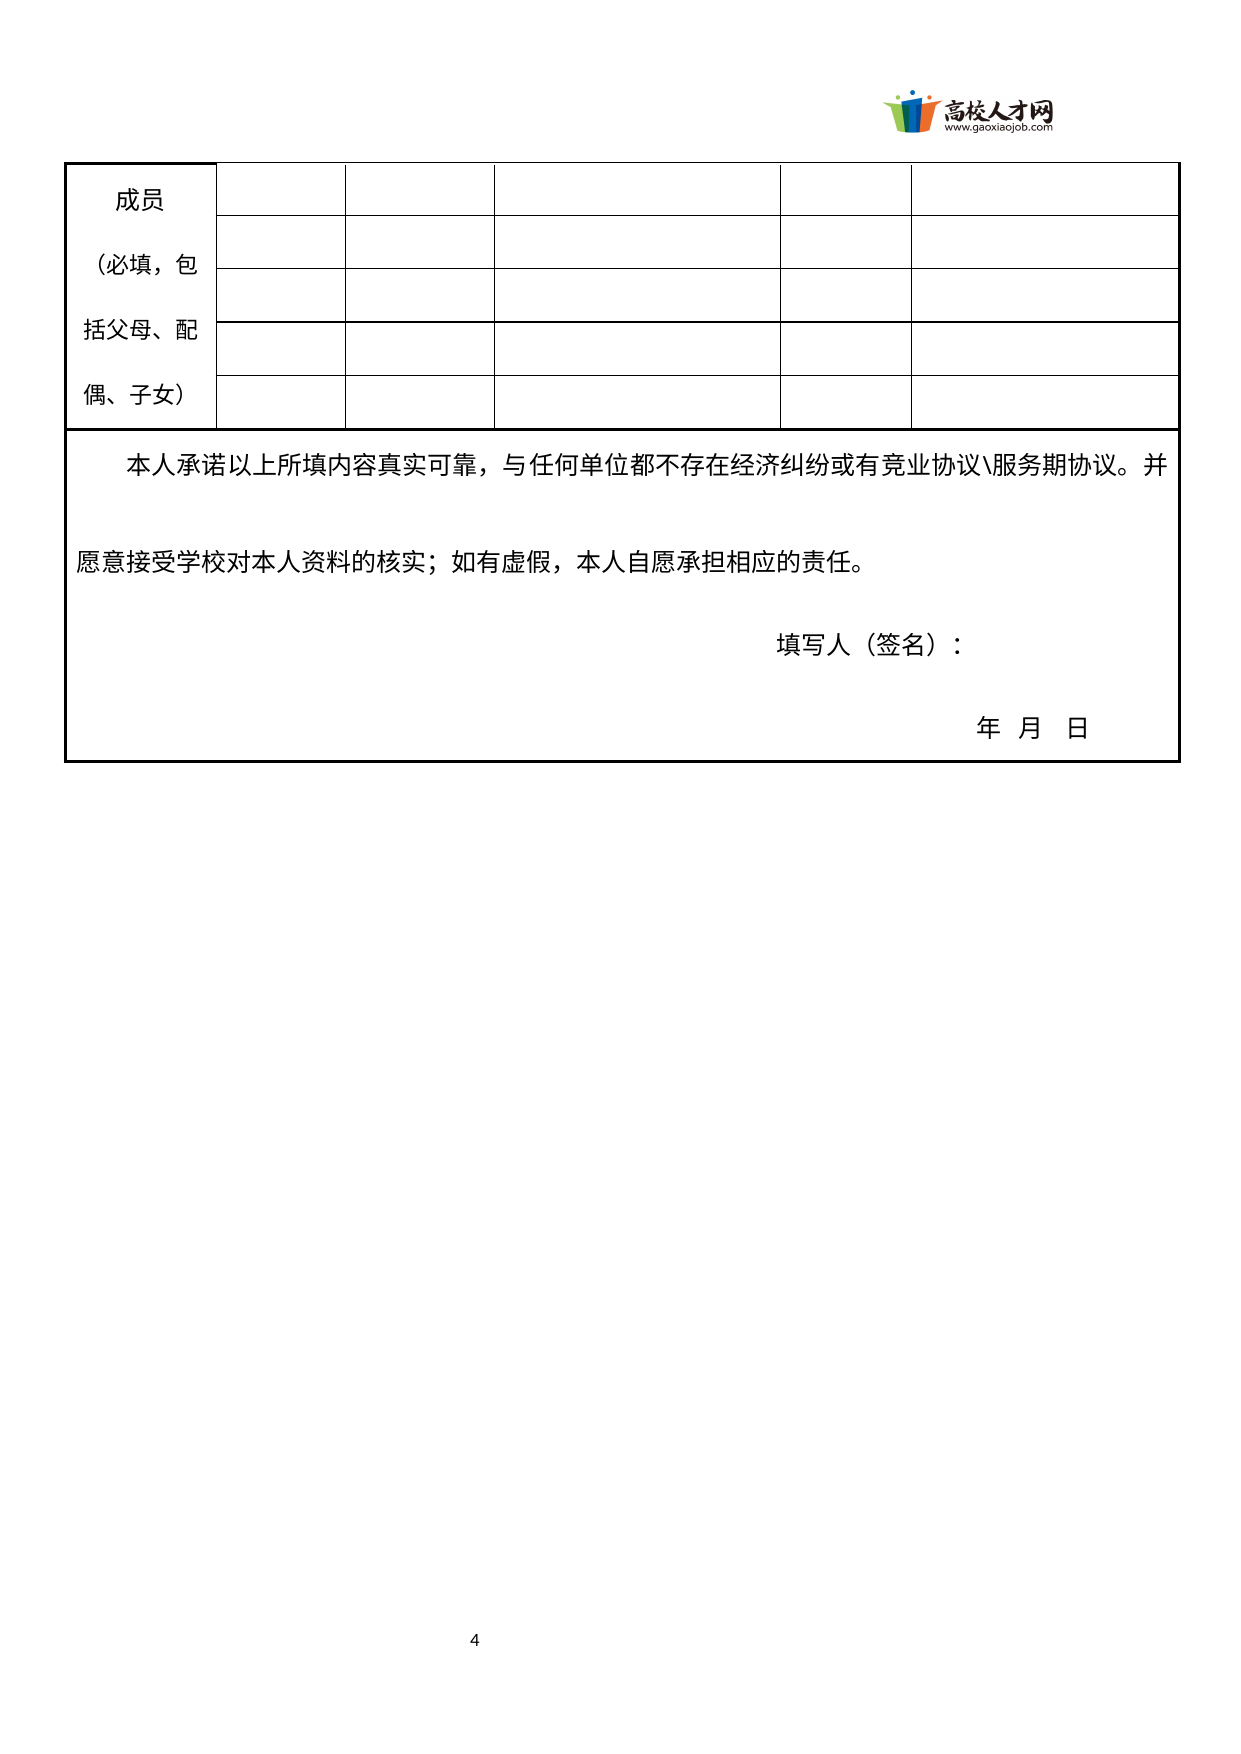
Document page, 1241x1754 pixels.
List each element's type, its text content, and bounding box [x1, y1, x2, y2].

table_cell [495, 269, 780, 321]
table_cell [67, 165, 216, 428]
table_cell [912, 323, 1178, 374]
table_cell [495, 376, 780, 428]
table_cell [912, 216, 1178, 268]
table_cell [781, 269, 911, 321]
table_cell [781, 376, 911, 428]
table_cell [346, 269, 494, 321]
table_cell [495, 323, 780, 374]
table_cell 本人承诺以上所填内容真实可靠，与任何单位都不存在经济纠纷或有竞业协议\服务期协议。并愿意接受学校对本人资料的核实；如有虚假，本人自愿承担相应的责任。 填写人（签名）： 年 月 日 [67, 431, 1178, 759]
table_cell [346, 216, 494, 268]
table_cell [346, 323, 494, 374]
table_cell [346, 376, 494, 428]
table_cell [494, 163, 780, 215]
table_cell [217, 216, 345, 268]
table_cell [495, 216, 780, 268]
table_cell [217, 376, 345, 428]
table_cell [217, 269, 345, 321]
table_cell [346, 163, 494, 215]
table_cell [780, 163, 911, 215]
picture [882, 90, 1053, 133]
table_cell [912, 376, 1178, 428]
table_cell [911, 163, 1178, 215]
table_cell [912, 269, 1178, 321]
table_cell [217, 163, 346, 215]
table_cell [781, 216, 911, 268]
table_cell [781, 323, 911, 374]
table_cell [217, 323, 345, 374]
